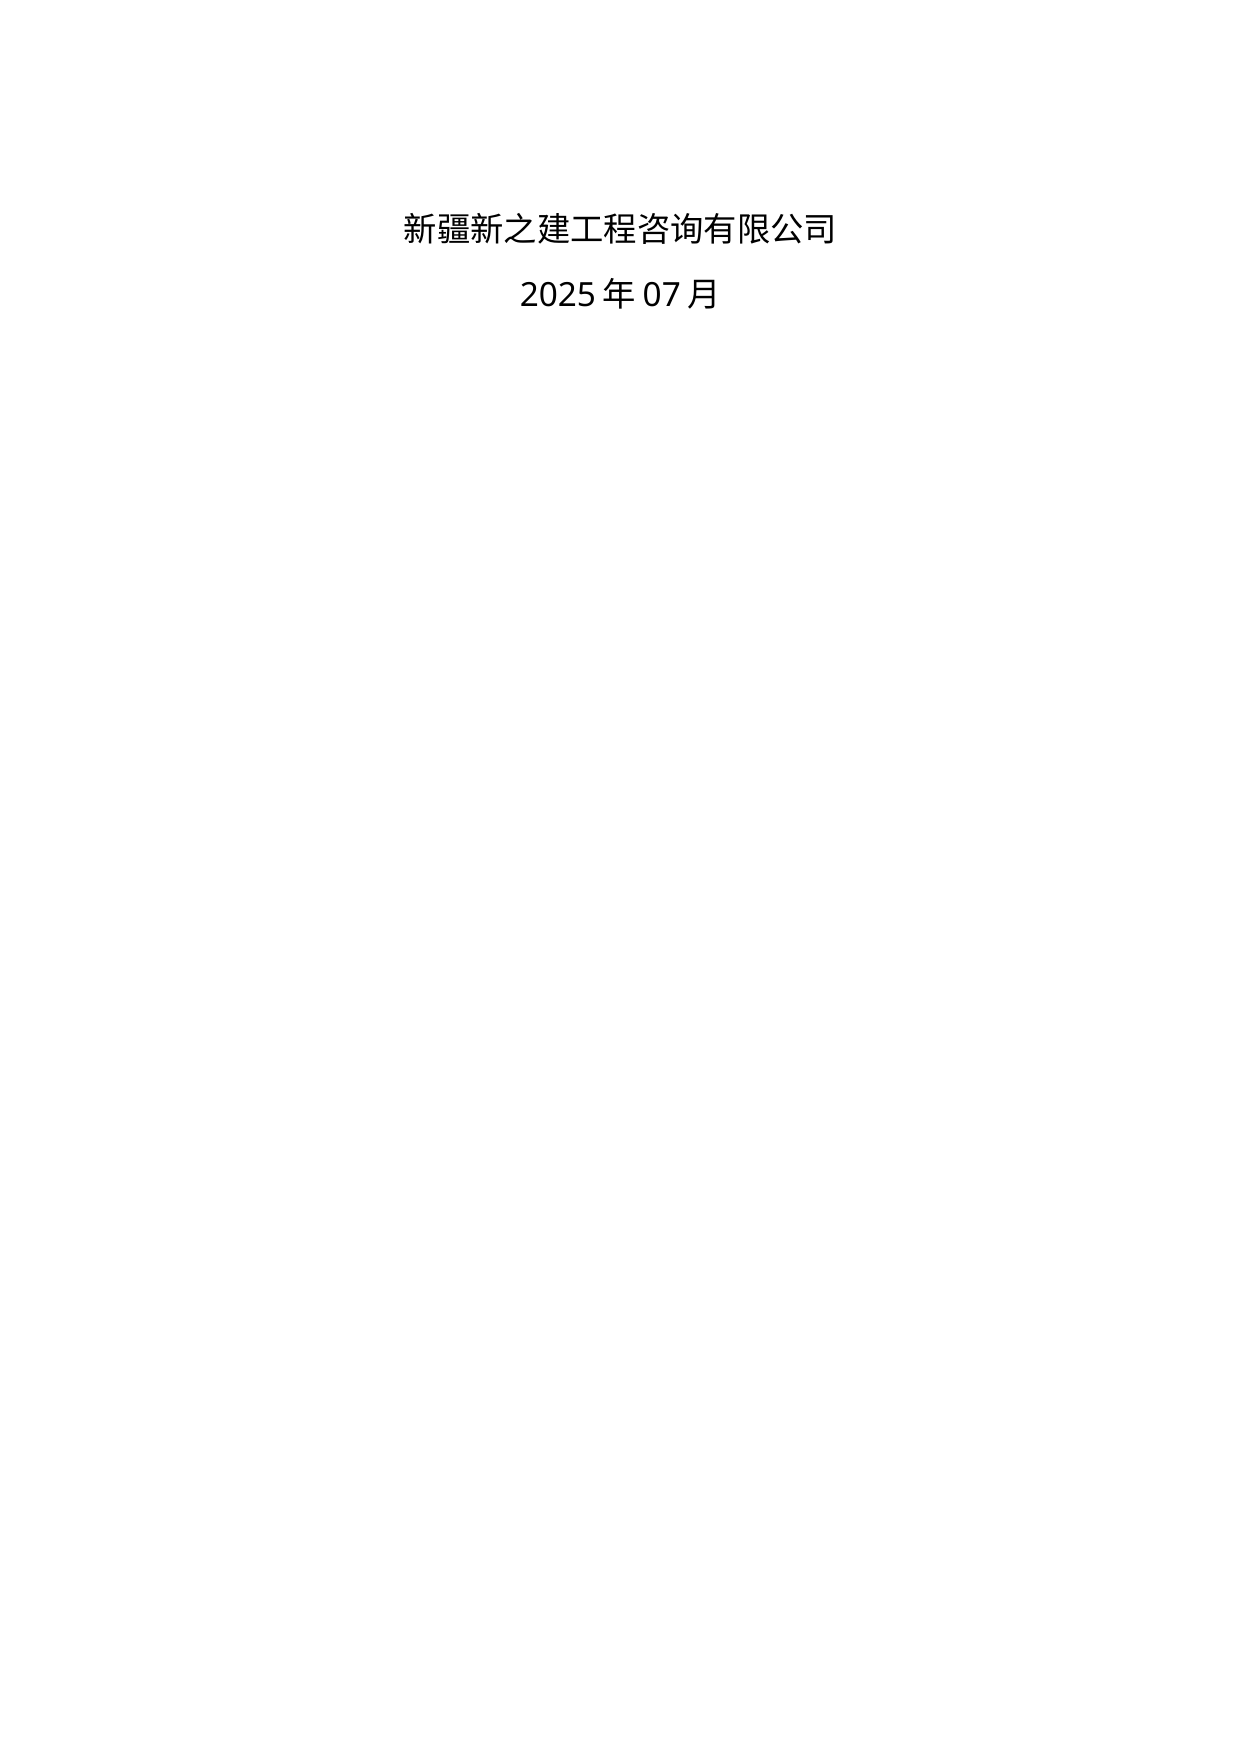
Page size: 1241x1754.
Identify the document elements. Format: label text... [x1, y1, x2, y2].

text 2025年07月 [118, 260, 1122, 325]
text 新疆新之建工程咨询有限公司 [118, 195, 1122, 260]
